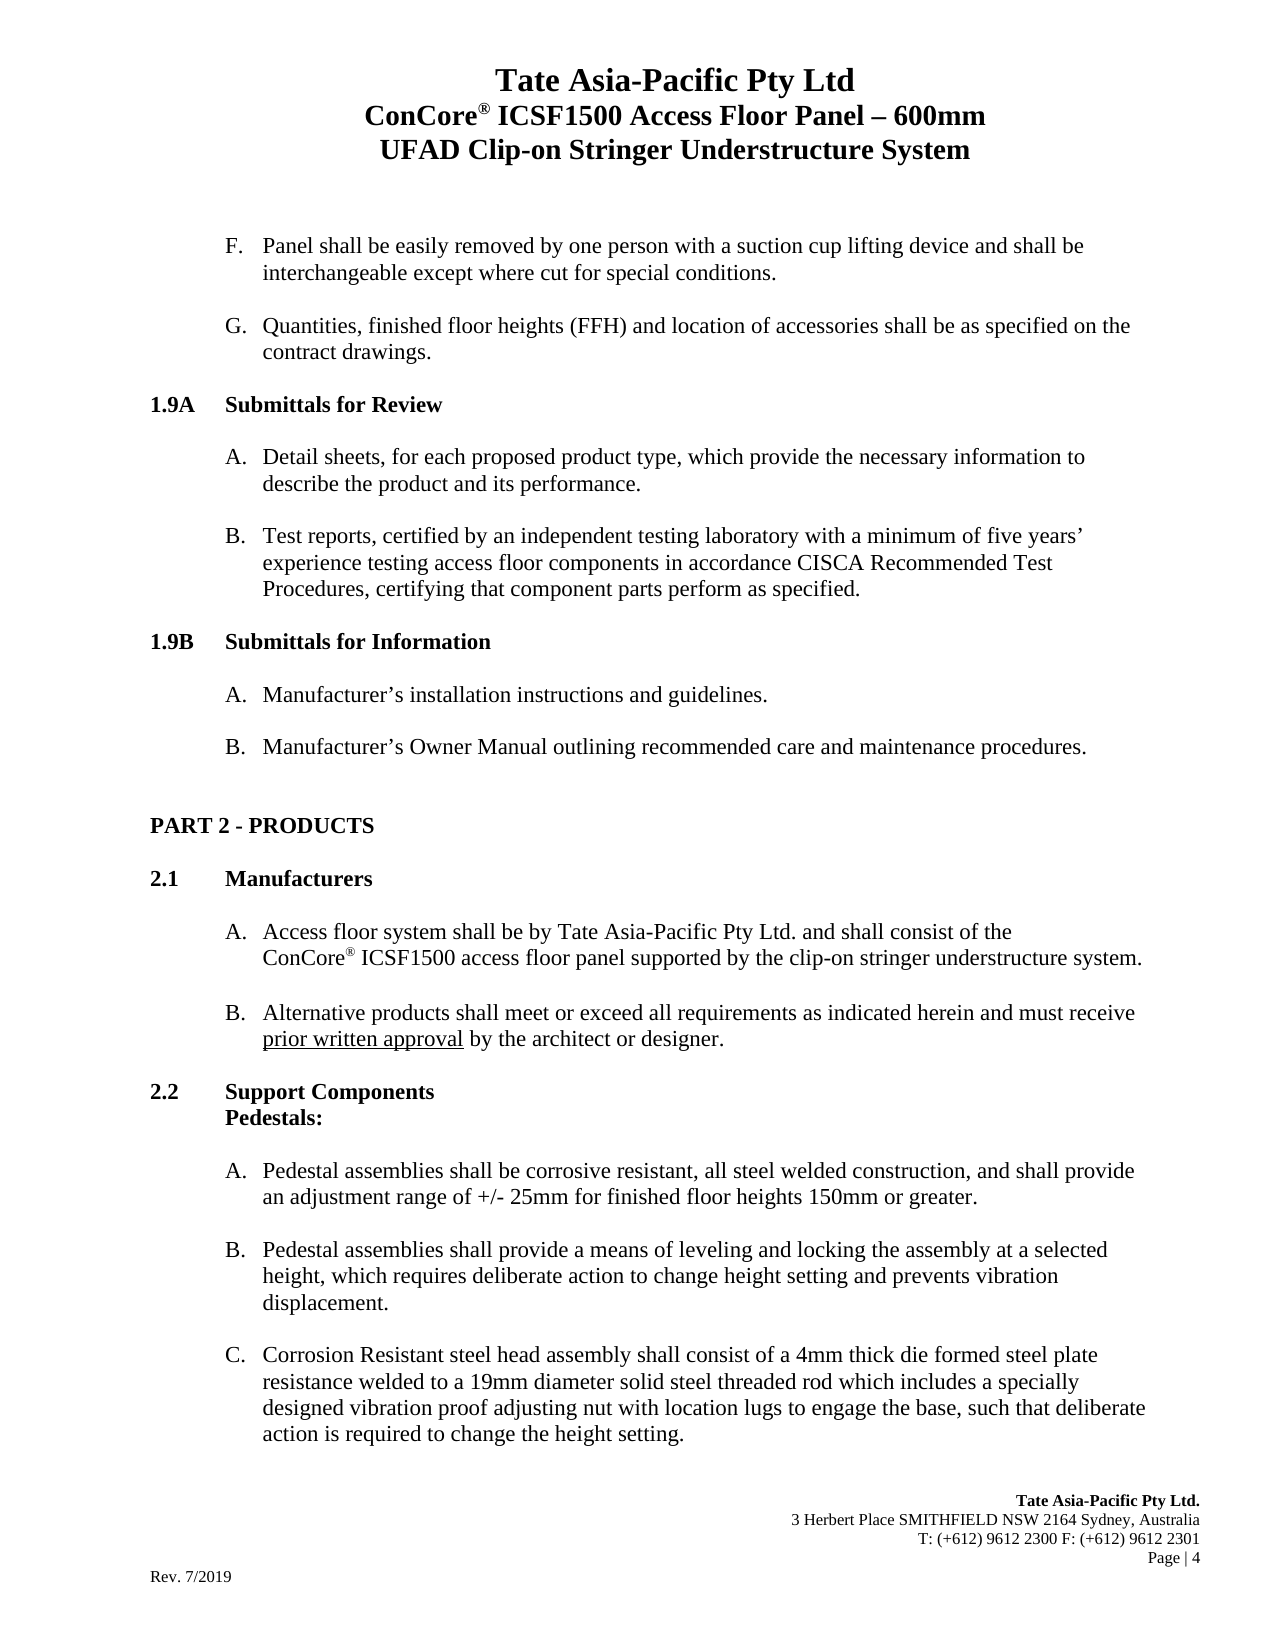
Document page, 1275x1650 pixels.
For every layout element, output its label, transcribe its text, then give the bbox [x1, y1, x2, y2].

list Pedestals: [150, 1104, 1154, 1131]
list Detail sheets, for each proposed product type, which provide the necessary information to describe the product and its performance. [225, 443, 1154, 496]
list Corrosion Resistant steel head assembly shall consist of a 4mm thick die formed steel plate resistance welded to a 19mm diameter solid steel threaded rod which includes a specially designed vibration proof adjusting nut with location lugs to engage the base, such that deliberate action is required to change the height setting. [225, 1341, 1154, 1447]
text 1.9A Submittals for Review [150, 391, 1154, 417]
list Manufacturer’s installation instructions and guidelines. [225, 681, 1154, 707]
list Pedestal assemblies shall be corrosive resistant, all steel welded construction, and shall provide an adjustment range of +/- 25mm for finished floor heights 150mm or greater. [225, 1157, 1154, 1210]
text 2.2 Support Components [150, 1078, 1154, 1104]
list Panel shall be easily removed by one person with a suction cup lifting device and shall be interchangeable except where cut for special conditions. [225, 233, 1154, 285]
list Quantities, finished floor heights (FFH) and location of accessories shall be as specified on the contract drawings. [225, 312, 1154, 364]
text 2.1 Manufacturers [150, 865, 1154, 891]
text PART 2 - PRODUCTS [150, 812, 1154, 839]
list Test reports, certified by an independent testing laboratory with a minimum of five years’ experience testing access floor components in accordance CISCA Recommended Test Procedures, certifying that component parts perform as specified. [225, 522, 1154, 602]
text 1.9B Submittals for Information [150, 628, 1154, 654]
list Alternative products shall meet or exceed all requirements as indicated herein and must receive prior written approval by the architect or designer. [225, 999, 1154, 1052]
list Access floor system shall be by Tate Asia-Pacific Pty Ltd. and shall consist of the ConCore® ICSF1500 access floor panel supported by the clip-on stringer understructure system. [225, 918, 1154, 971]
list Manufacturer’s Owner Manual outlining recommended care and maintenance procedures. [225, 733, 1154, 760]
list Pedestal assemblies shall provide a means of leveling and locking the assembly at a selected height, which requires deliberate action to change height setting and prevents vibration displacement. [225, 1236, 1154, 1315]
